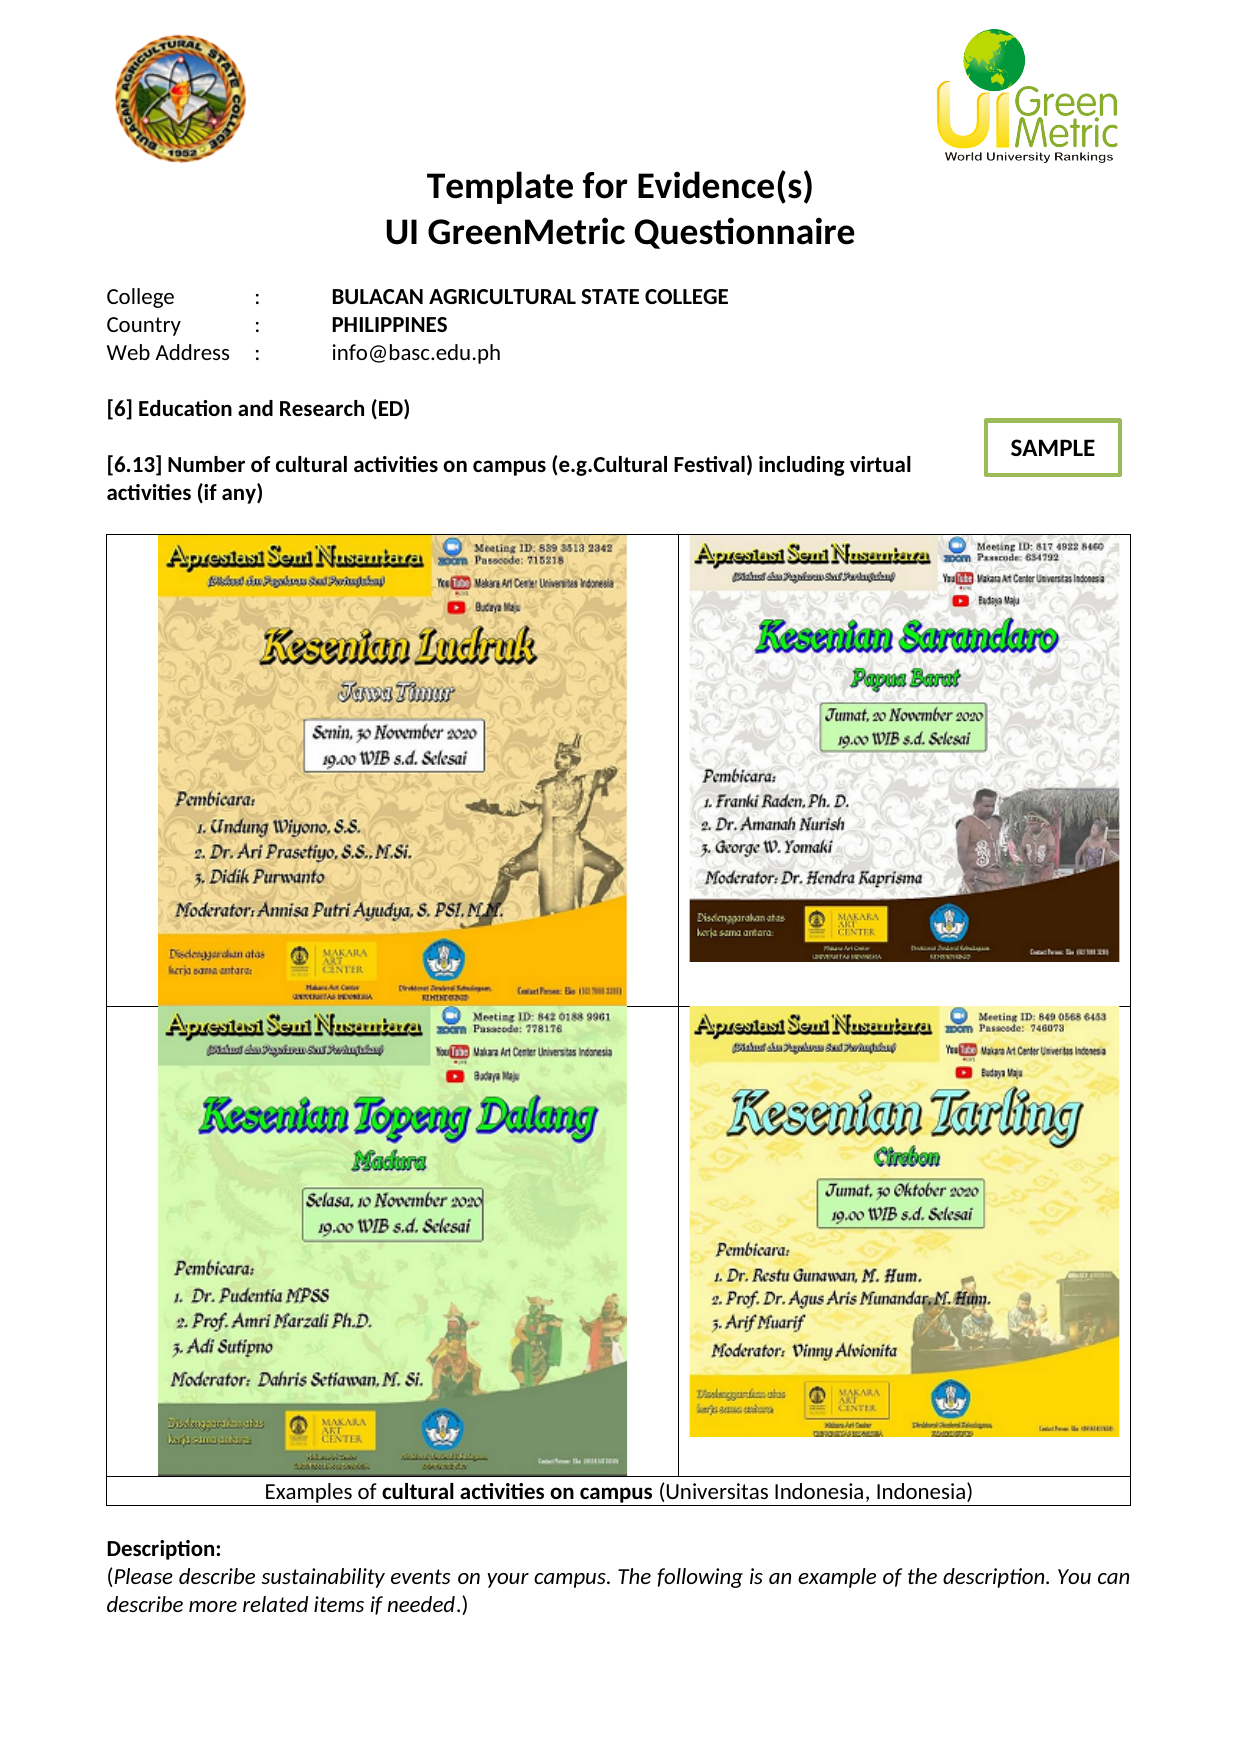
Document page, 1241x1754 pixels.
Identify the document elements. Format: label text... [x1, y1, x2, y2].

text Web Address : info@basc.edu.ph [106, 338, 1134, 366]
table_cell [628, 1007, 678, 1476]
table_cell [107, 1007, 158, 1476]
table_header [107, 535, 158, 1006]
table_cell [679, 1007, 1130, 1476]
text College : BULACAN AGRICULTURAL STATE COLLEGE [106, 282, 1134, 310]
picture [689, 1006, 1120, 1437]
text (Please describe sustainability events on your campus. The following is an example of the description. You can describe more related items if needed.) [106, 1562, 1134, 1618]
table_header [628, 535, 678, 1006]
table_header [679, 535, 1130, 1006]
picture [689, 535, 1120, 962]
picture [106, 25, 254, 162]
text Description: [106, 1534, 1134, 1562]
text [6] Education and Research (ED) [106, 394, 1134, 422]
table_cell Examples of cultural activities on campus (Universitas Indonesia, Indonesia) [107, 1477, 1130, 1505]
text Template for Evidence(s) [106, 162, 1134, 208]
text Country : PHILIPPINES [106, 310, 1134, 338]
text [6.13] Number of cultural activities on campus (e.g.Cultural Festival) including virtual activities (if any) [106, 450, 922, 506]
picture [158, 535, 628, 1476]
text UI GreenMetric Questionnaire [106, 208, 1134, 254]
picture [937, 29, 1118, 162]
